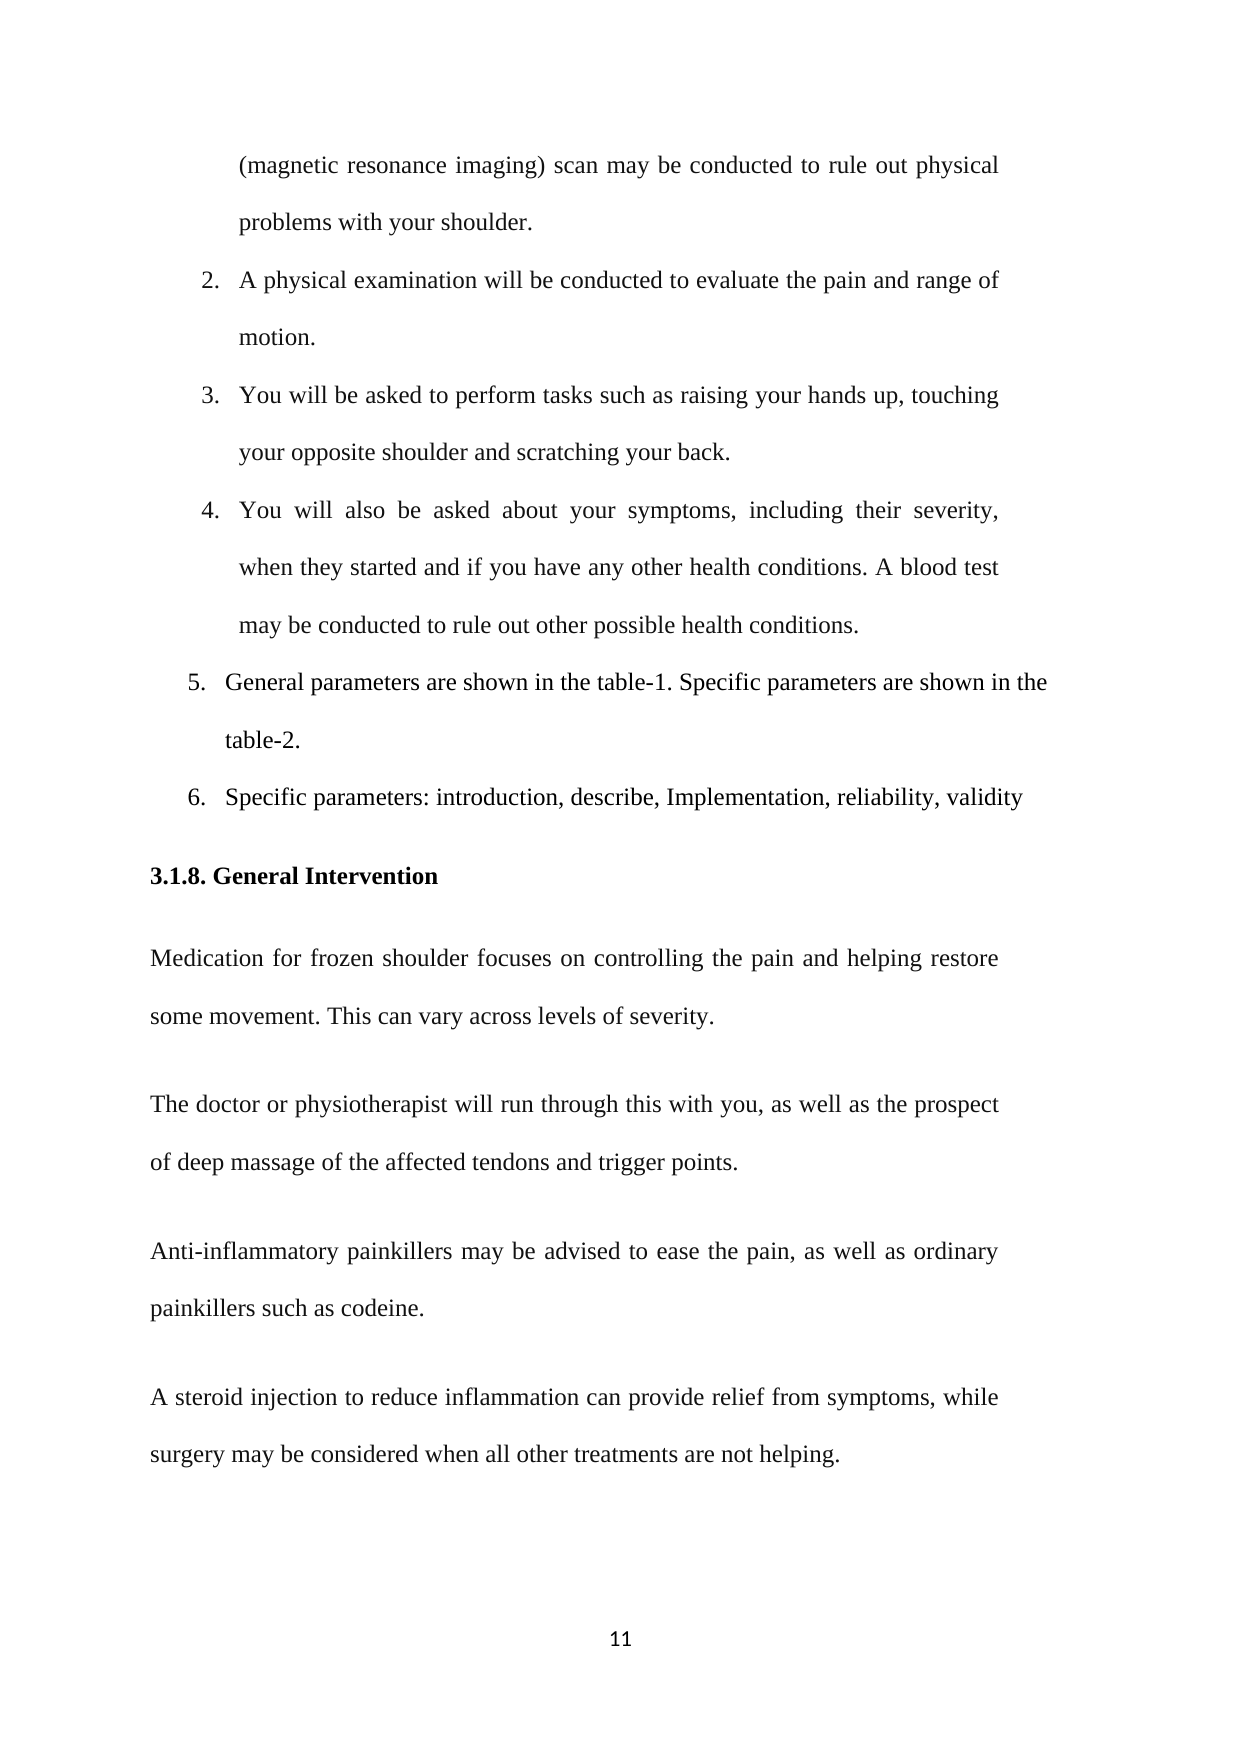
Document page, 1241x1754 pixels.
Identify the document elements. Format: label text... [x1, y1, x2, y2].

list General parameters are shown in the table-1. Specific parameters are shown in the table-2. [187, 667, 1090, 754]
text A steroid injection to reduce inflammation can provide relief from symptoms, while surgery may be considered when all other treatments are not helping. [150, 1382, 1000, 1468]
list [201, 150, 1000, 236]
text 3.1.8. General Intervention [150, 861, 1000, 889]
text Anti-inflammatory painkillers may be advised to ease the pain, as well as ordinary painkillers such as codeine. [150, 1236, 1000, 1322]
list You will also be asked about your symptoms, including their severity, when they started and if you have any other health conditions. A blood test may be conducted to rule out other possible health conditions. [201, 495, 1000, 639]
list You will be asked to perform tasks such as raising your hands up, touching your opposite shoulder and scratching your back. [201, 380, 1000, 466]
text The doctor or physiotherapist will run through this with you, as well as the prospect of deep massage of the affected tendons and trigger points. [150, 1089, 1000, 1176]
text Medication for frozen shoulder focuses on controlling the pain and helping restore some movement. This can vary across levels of severity. [150, 943, 1000, 1029]
list Specific parameters: introduction, describe, Implementation, reliability, validity [187, 782, 1090, 811]
list A physical examination will be conducted to evaluate the pain and range of motion. [201, 265, 1000, 351]
